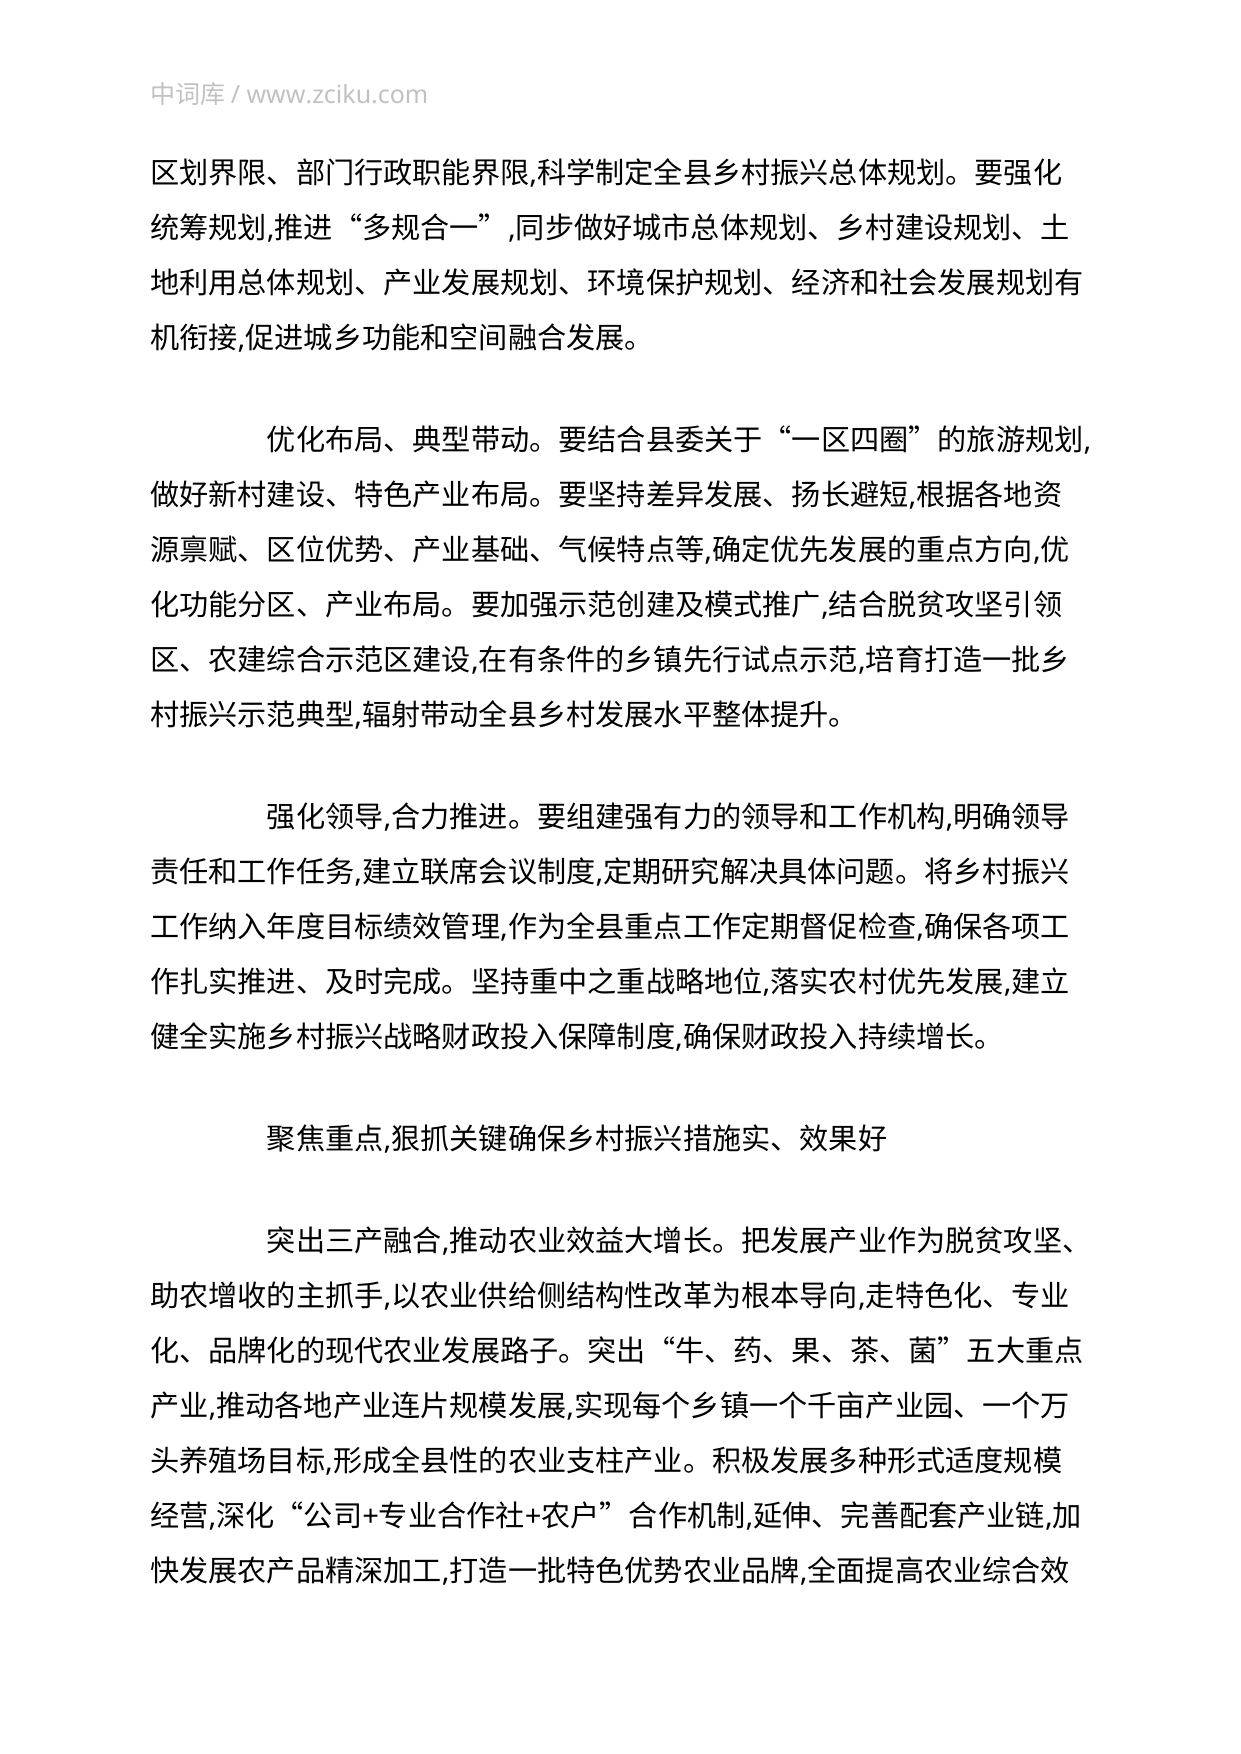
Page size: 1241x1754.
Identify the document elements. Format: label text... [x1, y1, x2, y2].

text 聚焦重点,狠抓关键确保乡村振兴措施实、效果好 [150, 1116, 1090, 1158]
text 强化领导,合力推进。要组建强有力的领导和工作机构,明确领导责任和工作任务,建立联席会议制度,定期研究解决具体问题。将乡村振兴工作纳入年度目标绩效管理,作为全县重点工作定期督促检查,确保各项工作扎实推进、及时完成。坚持重中之重战略地位,落实农村优先发展,建立健全实施乡村振兴战略财政投入保障制度,确保财政投入持续增长。 [150, 794, 1090, 1056]
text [150, 150, 1090, 357]
text 优化布局、典型带动。要结合县委关于“一区四圈”的旅游规划,做好新村建设、特色产业布局。要坚持差异发展、扬长避短,根据各地资源禀赋、区位优势、产业基础、气候特点等,确定优先发展的重点方向,优化功能分区、产业布局。要加强示范创建及模式推广,结合脱贫攻坚引领区、农建综合示范区建设,在有条件的乡镇先行试点示范,培育打造一批乡村振兴示范典型,辐射带动全县乡村发展水平整体提升。 [150, 417, 1090, 734]
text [150, 1218, 1090, 1590]
